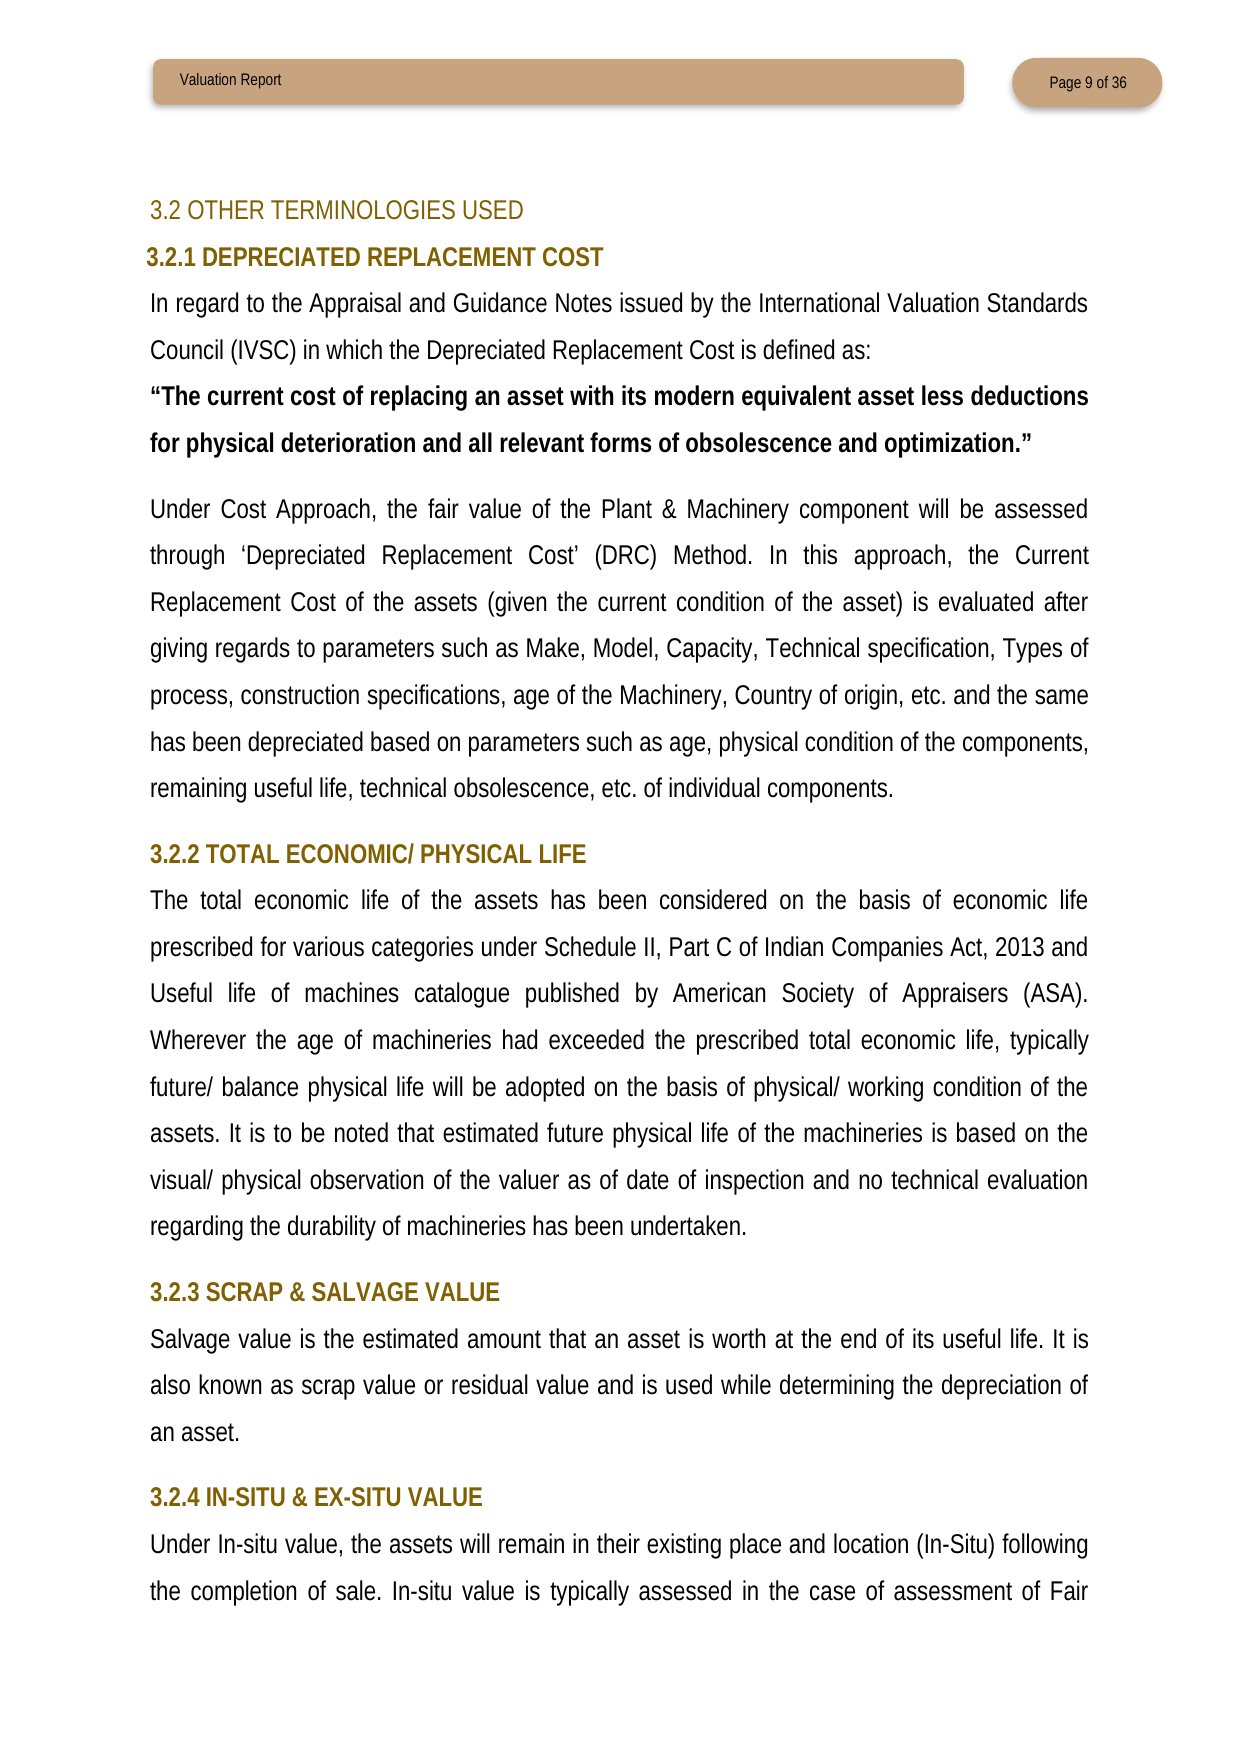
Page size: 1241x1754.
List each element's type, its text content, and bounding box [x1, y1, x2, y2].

subtitle 3.2.4 IN-SITU & EX-SITU VALUE [150, 1482, 1090, 1513]
text “The current cost of replacing an asset with its modern equivalent asset less deductions for physical deterioration and all relevant forms of obsolescence and optimization.” [150, 381, 1090, 458]
subtitle 3.2.2 TOTAL ECONOMIC/ PHYSICAL LIFE [150, 838, 1090, 869]
subtitle 3.2.1 DEPRECIATED REPLACEMENT COST [146, 241, 1090, 272]
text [150, 1528, 1090, 1606]
subtitle 3.2.3 SCRAP & SALVAGE VALUE [150, 1276, 1090, 1307]
text Salvage value is the estimated amount that an asset is worth at the end of its useful life. It is also known as scrap value or residual value and is used while determining the depreciation of an asset. [150, 1323, 1090, 1447]
text The total economic life of the assets has been considered on the basis of economic life prescribed for various categories under Schedule II, Part C of Indian Companies Act, 2013 and Useful life of machines catalogue published by American Society of Appraisers (ASA). Wherever the age of machineries had exceeded the prescribed total economic life, typically future/ balance physical life will be adopted on the basis of physical/ working condition of the assets. It is to be noted that estimated future physical life of the machineries is based on the visual/ physical observation of the valuer as of date of inspection and no technical evaluation regarding the durability of machineries has been undertaken. [150, 884, 1090, 1241]
text Under Cost Approach, the fair value of the Plant & Machinery component will be assessed through ‘Depreciated Replacement Cost’ (DRC) Method. In this approach, the Current Replacement Cost of the assets (given the current condition of the asset) is evaluated after giving regards to parameters such as Make, Model, Capacity, Technical specification, Types of process, construction specifications, age of the Machinery, Country of origin, etc. and the same has been depreciated based on parameters such as age, physical condition of the components, remaining useful life, technical obsolescence, etc. of individual components. [150, 493, 1090, 803]
text In regard to the Appraisal and Guidance Notes issued by the International Valuation Standards Council (IVSC) in which the Depreciated Replacement Cost is defined as: [150, 287, 1090, 365]
subtitle 3.2 OTHER TERMINOLOGIES USED [150, 194, 1090, 225]
